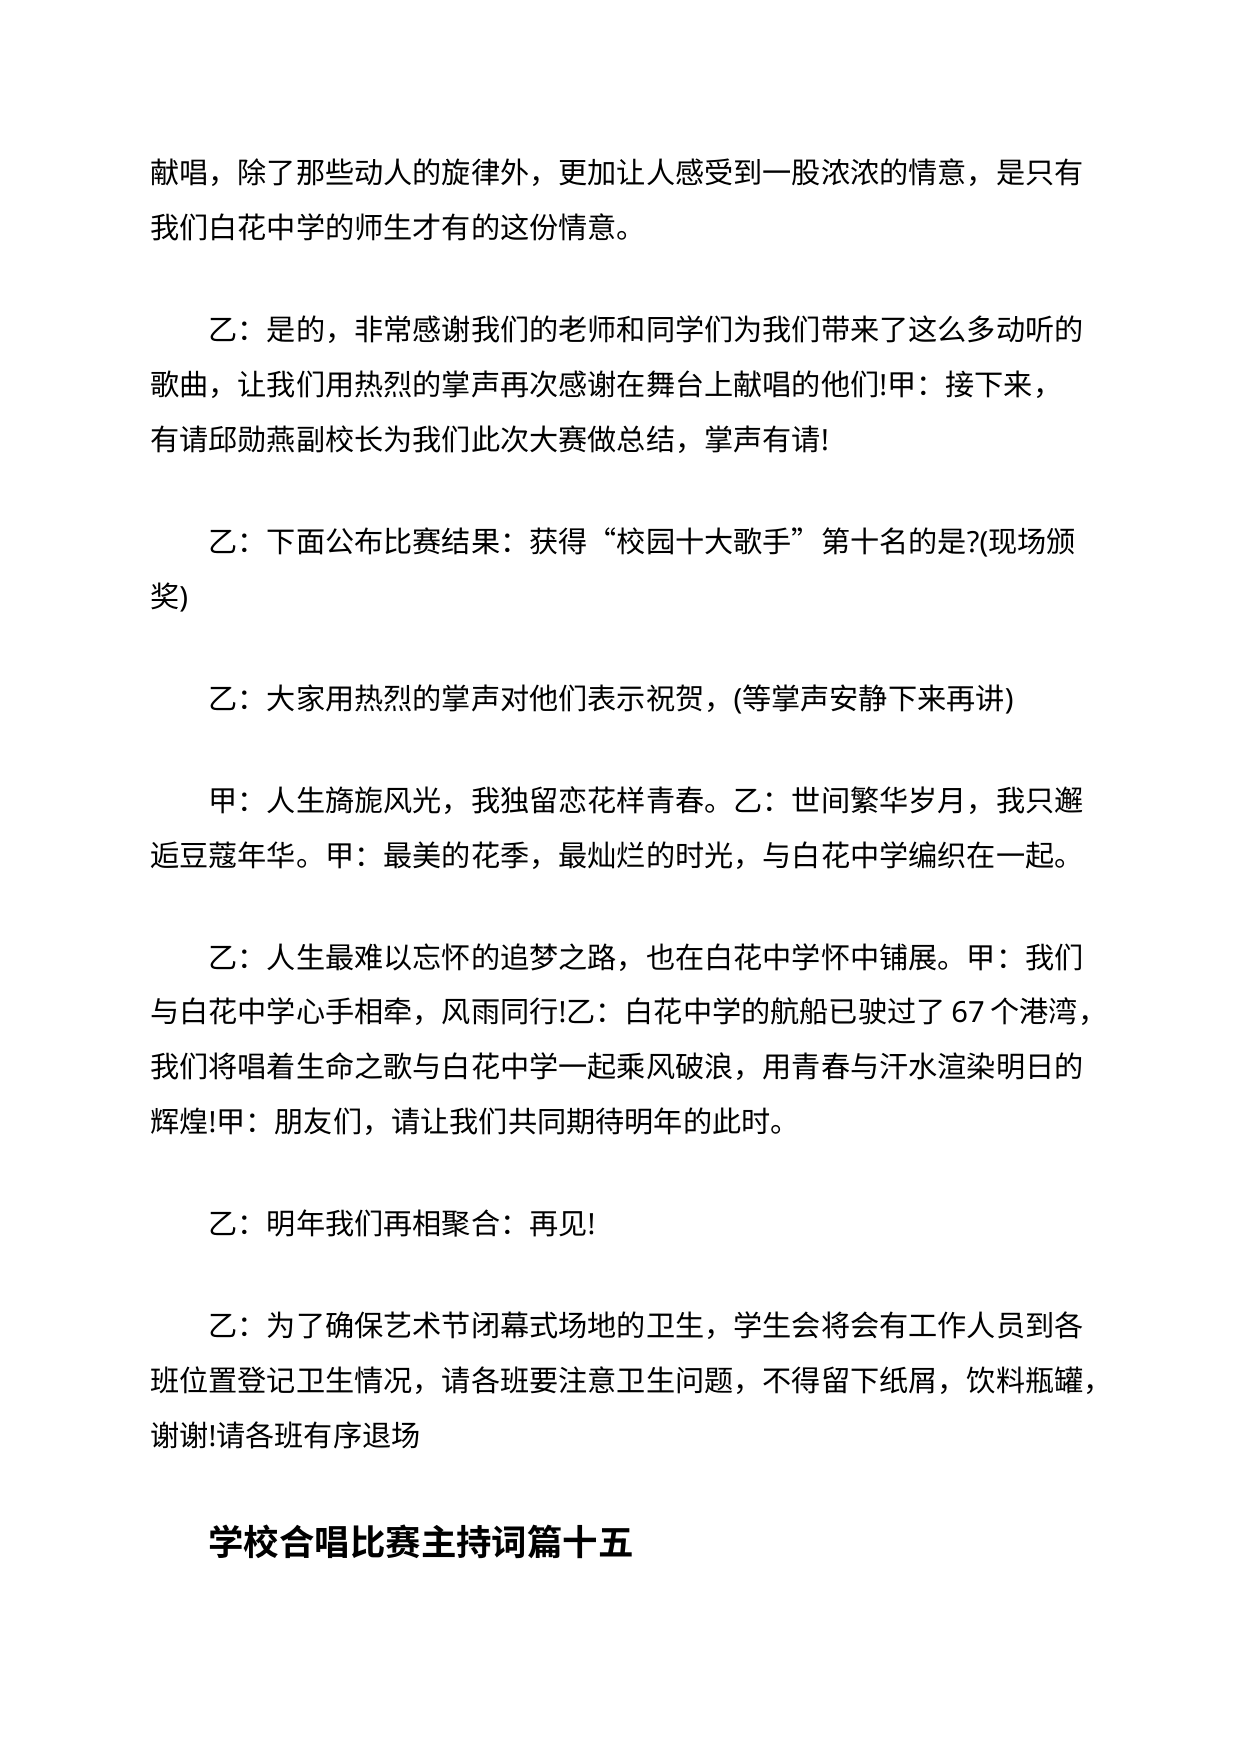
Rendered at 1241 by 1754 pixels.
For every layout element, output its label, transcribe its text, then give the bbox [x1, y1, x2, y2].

text 乙：人生最难以忘怀的追梦之路，也在白花中学怀中铺展。甲：我们与白花中学心手相牵，风雨同行!乙：白花中学的航船已驶过了67个港湾，我们将唱着生命之歌与白花中学一起乘风破浪，用青春与汗水渲染明日的辉煌!甲：朋友们，请让我们共同期待明年的此时。 [150, 934, 1090, 1141]
text 学校合唱比赛主持词篇十五 [150, 1515, 1090, 1566]
text 甲：人生旖旎风光，我独留恋花样青春。乙：世间繁华岁月，我只邂逅豆蔻年华。甲：最美的花季，最灿烂的时光，与白花中学编织在一起。 [150, 777, 1090, 875]
text 乙：为了确保艺术节闭幕式场地的卫生，学生会将会有工作人员到各班位置登记卫生情况，请各班要注意卫生问题，不得留下纸屑，饮料瓶罐，谢谢!请各班有序退场 [150, 1303, 1090, 1455]
text 乙：大家用热烈的掌声对他们表示祝贺，(等掌声安静下来再讲) [150, 676, 1090, 718]
text 乙：明年我们再相聚合：再见! [150, 1201, 1090, 1243]
text 乙：是的，非常感谢我们的老师和同学们为我们带来了这么多动听的歌曲，让我们用热烈的掌声再次感谢在舞台上献唱的他们!甲：接下来，有请邱勋燕副校长为我们此次大赛做总结，掌声有请! [150, 307, 1090, 459]
text 乙：下面公布比赛结果：获得“校园十大歌手”第十名的是?(现场颁奖) [150, 518, 1090, 616]
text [150, 150, 1090, 247]
